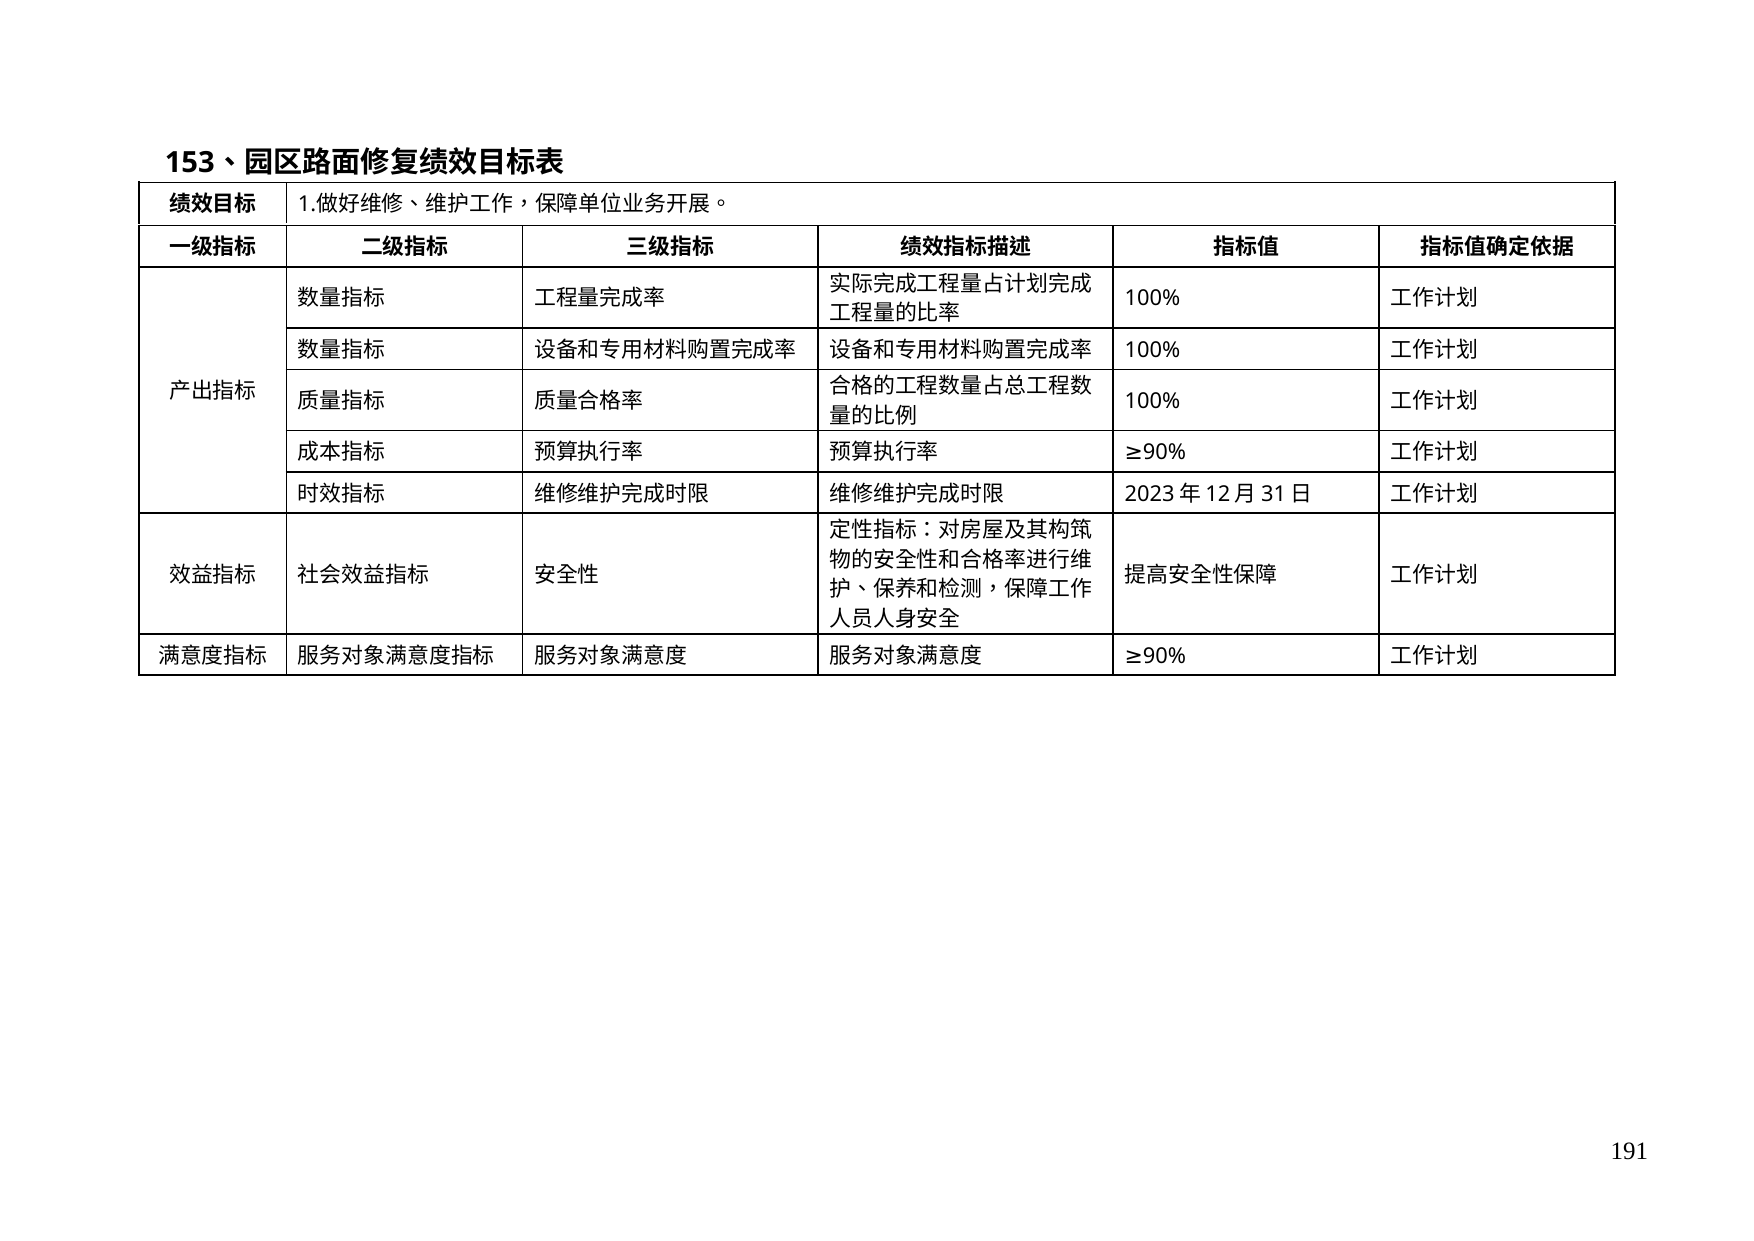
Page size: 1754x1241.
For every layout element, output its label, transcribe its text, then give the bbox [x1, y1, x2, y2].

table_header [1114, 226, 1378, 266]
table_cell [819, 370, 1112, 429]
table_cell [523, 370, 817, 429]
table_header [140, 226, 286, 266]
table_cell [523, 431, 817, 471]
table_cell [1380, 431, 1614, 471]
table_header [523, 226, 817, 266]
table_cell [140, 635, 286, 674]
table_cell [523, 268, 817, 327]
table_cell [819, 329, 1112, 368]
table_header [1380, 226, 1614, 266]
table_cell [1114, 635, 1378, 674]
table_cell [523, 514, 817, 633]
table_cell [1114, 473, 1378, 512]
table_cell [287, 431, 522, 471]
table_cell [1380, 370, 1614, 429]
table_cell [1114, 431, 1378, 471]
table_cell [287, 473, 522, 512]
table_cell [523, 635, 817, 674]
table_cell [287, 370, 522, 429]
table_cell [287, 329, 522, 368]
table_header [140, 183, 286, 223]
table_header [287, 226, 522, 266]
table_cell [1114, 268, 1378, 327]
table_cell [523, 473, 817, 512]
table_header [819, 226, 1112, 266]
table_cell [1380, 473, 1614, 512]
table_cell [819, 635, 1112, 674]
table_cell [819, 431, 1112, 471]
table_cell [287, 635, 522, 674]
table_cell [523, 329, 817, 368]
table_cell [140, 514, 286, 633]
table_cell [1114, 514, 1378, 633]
text 153、园区路面修复绩效目标表 [106, 142, 1648, 181]
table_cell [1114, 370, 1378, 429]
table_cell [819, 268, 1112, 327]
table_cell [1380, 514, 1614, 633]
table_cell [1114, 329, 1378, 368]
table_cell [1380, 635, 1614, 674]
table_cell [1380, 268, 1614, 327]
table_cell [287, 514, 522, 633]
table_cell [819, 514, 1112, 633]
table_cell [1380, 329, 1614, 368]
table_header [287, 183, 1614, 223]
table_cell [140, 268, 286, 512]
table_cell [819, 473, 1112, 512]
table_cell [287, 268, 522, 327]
